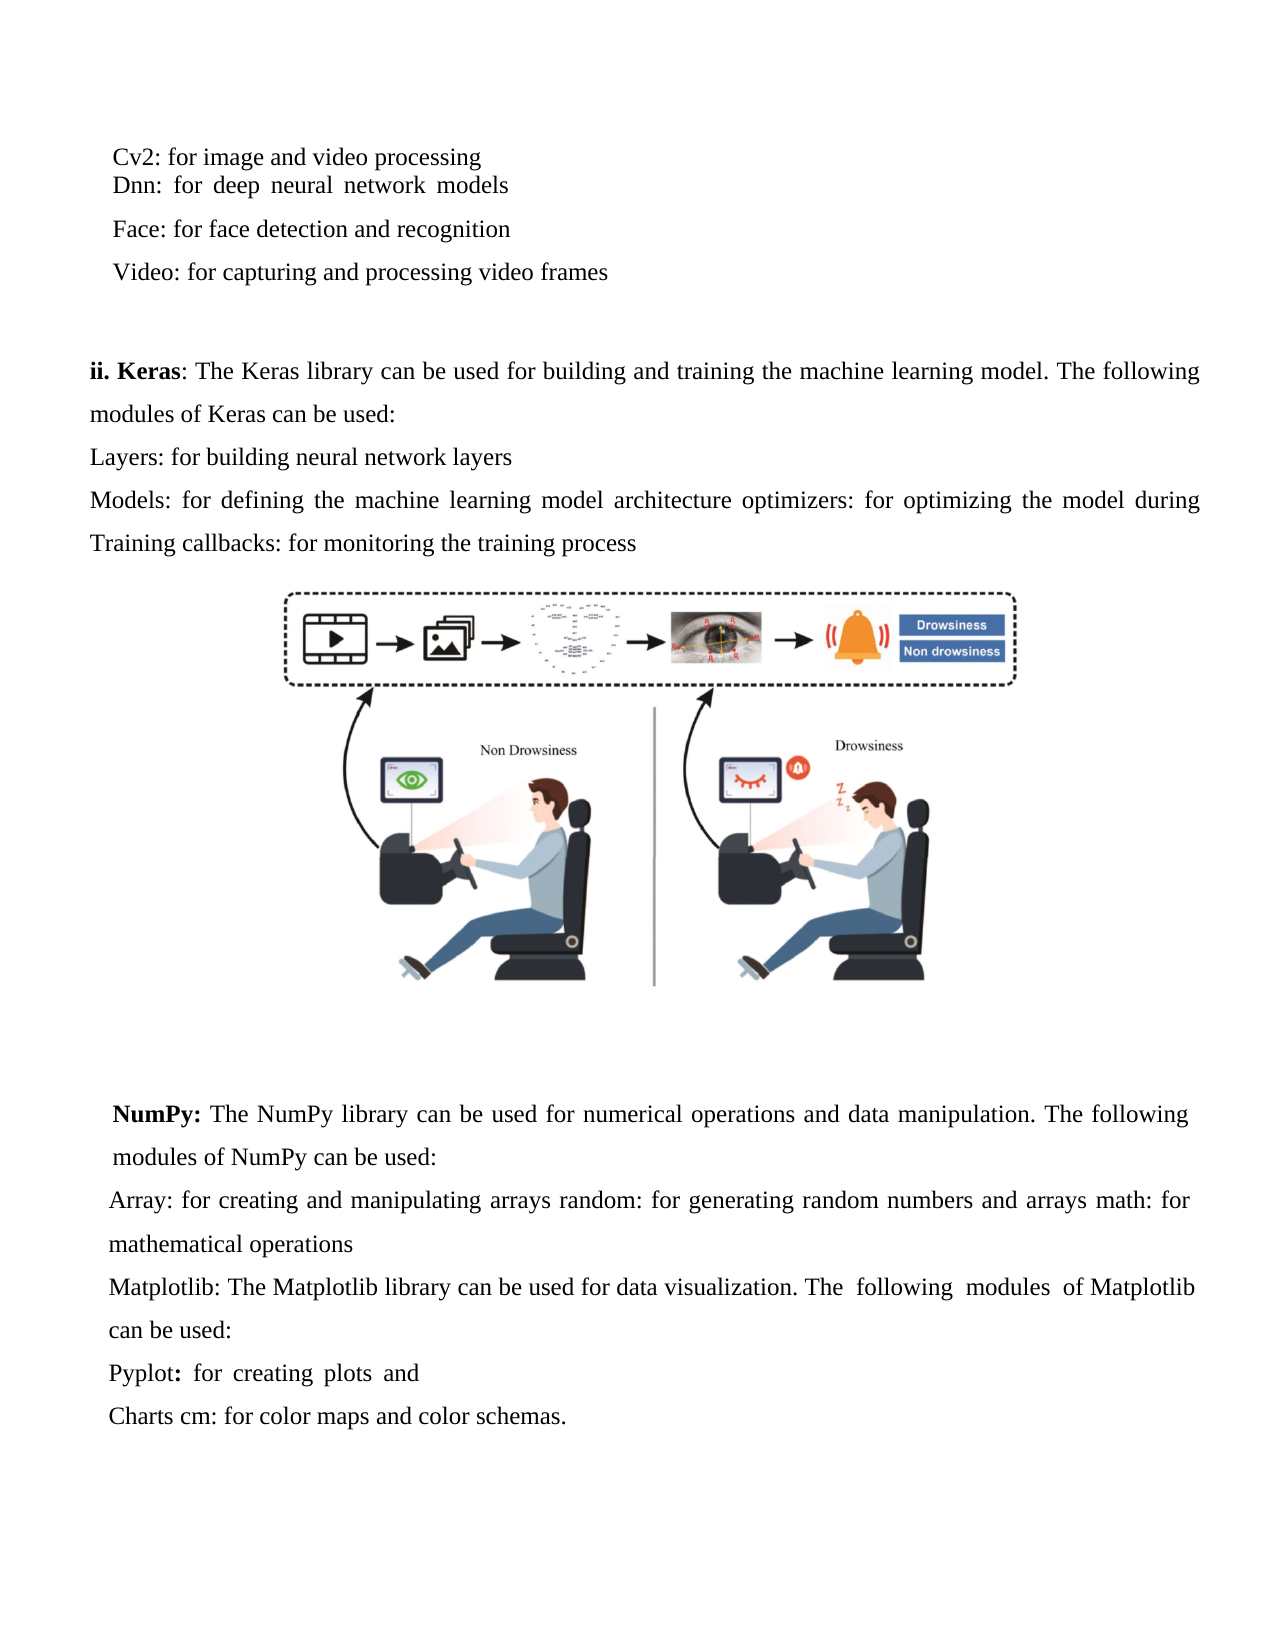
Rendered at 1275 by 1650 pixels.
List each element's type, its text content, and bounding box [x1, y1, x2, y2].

text Matplotlib: The Matplotlib library can be used for data visualization. The following modules of Matplotlib can be used: [108, 1272, 1202, 1344]
text Video: for capturing and processing video frames [112, 257, 1202, 286]
text NumPy: The NumPy library can be used for numerical operations and data manipulation. The following modules of NumPy can be used: [112, 1099, 1191, 1171]
text Pyplot: for creating plots and [108, 1358, 1202, 1387]
text ii. Keras: The Keras library can be used for building and training the machine learning model. The following modules of Keras can be used: [89, 356, 1202, 428]
text Charts cm: for color maps and color schemas. [108, 1401, 1202, 1430]
text Array: for creating and manipulating arrays random: for generating random numbers and arrays math: for mathematical operations [108, 1186, 1191, 1257]
picture [273, 571, 1029, 999]
text Layers: for building neural network layers [89, 442, 1202, 471]
text Cv2: for image and video processing [112, 142, 1202, 170]
text Models: for defining the machine learning model architecture optimizers: for optimizing the model during Training callbacks: for monitoring the training process [89, 485, 1202, 557]
text Dnn: for deep neural network models Face: for face detection and recognition [112, 171, 549, 242]
